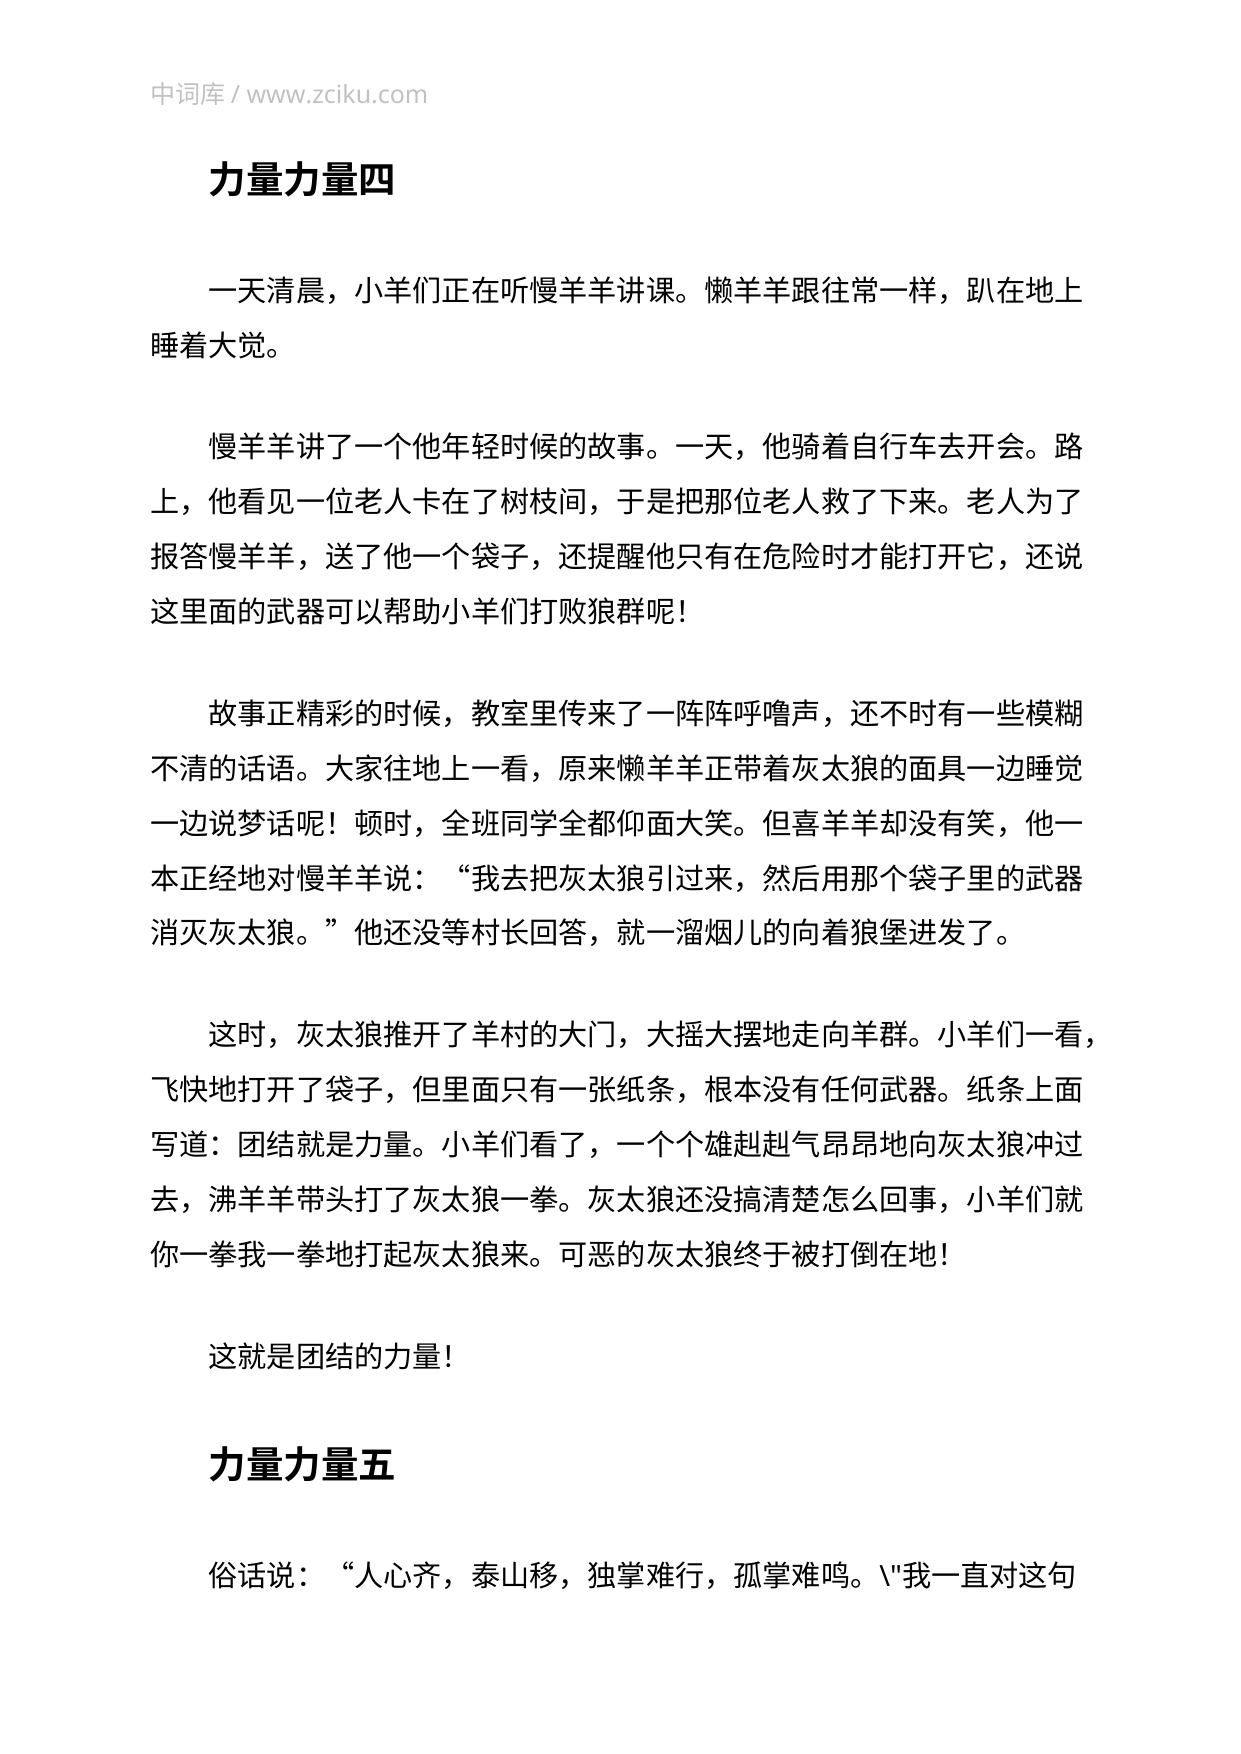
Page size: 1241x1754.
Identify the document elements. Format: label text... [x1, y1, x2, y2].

text 一天清晨，小羊们正在听慢羊羊讲课。懒羊羊跟往常一样，趴在地上睡着大觉。 [150, 267, 1090, 364]
text 慢羊羊讲了一个他年轻时候的故事。一天，他骑着自行车去开会。路上，他看见一位老人卡在了树枝间，于是把那位老人救了下来。老人为了报答慢羊羊，送了他一个袋子，还提醒他只有在危险时才能打开它，还说这里面的武器可以帮助小羊们打败狼群呢！ [150, 424, 1090, 631]
text 这时，灰太狼推开了羊村的大门，大摇大摆地走向羊群。小羊们一看，飞快地打开了袋子，但里面只有一张纸条，根本没有任何武器。纸条上面写道：团结就是力量。小羊们看了，一个个雄赳赳气昂昂地向灰太狼冲过去，沸羊羊带头打了灰太狼一拳。灰太狼还没搞清楚怎么回事，小羊们就你一拳我一拳地打起灰太狼来。可恶的灰太狼终于被打倒在地！ [150, 1012, 1090, 1274]
text 故事正精彩的时候，教室里传来了一阵阵呼噜声，还不时有一些模糊不清的话语。大家往地上一看，原来懒羊羊正带着灰太狼的面具一边睡觉一边说梦话呢！顿时，全班同学全都仰面大笑。但喜羊羊却没有笑，他一本正经地对慢羊羊说：“我去把灰太狼引过来，然后用那个袋子里的武器消灭灰太狼。”他还没等村长回答，就一溜烟儿的向着狼堡进发了。 [150, 691, 1090, 952]
text 力量力量五 [150, 1435, 1090, 1489]
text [150, 1552, 1090, 1595]
text 力量力量四 [150, 150, 1090, 204]
text 这就是团结的力量！ [150, 1333, 1090, 1376]
